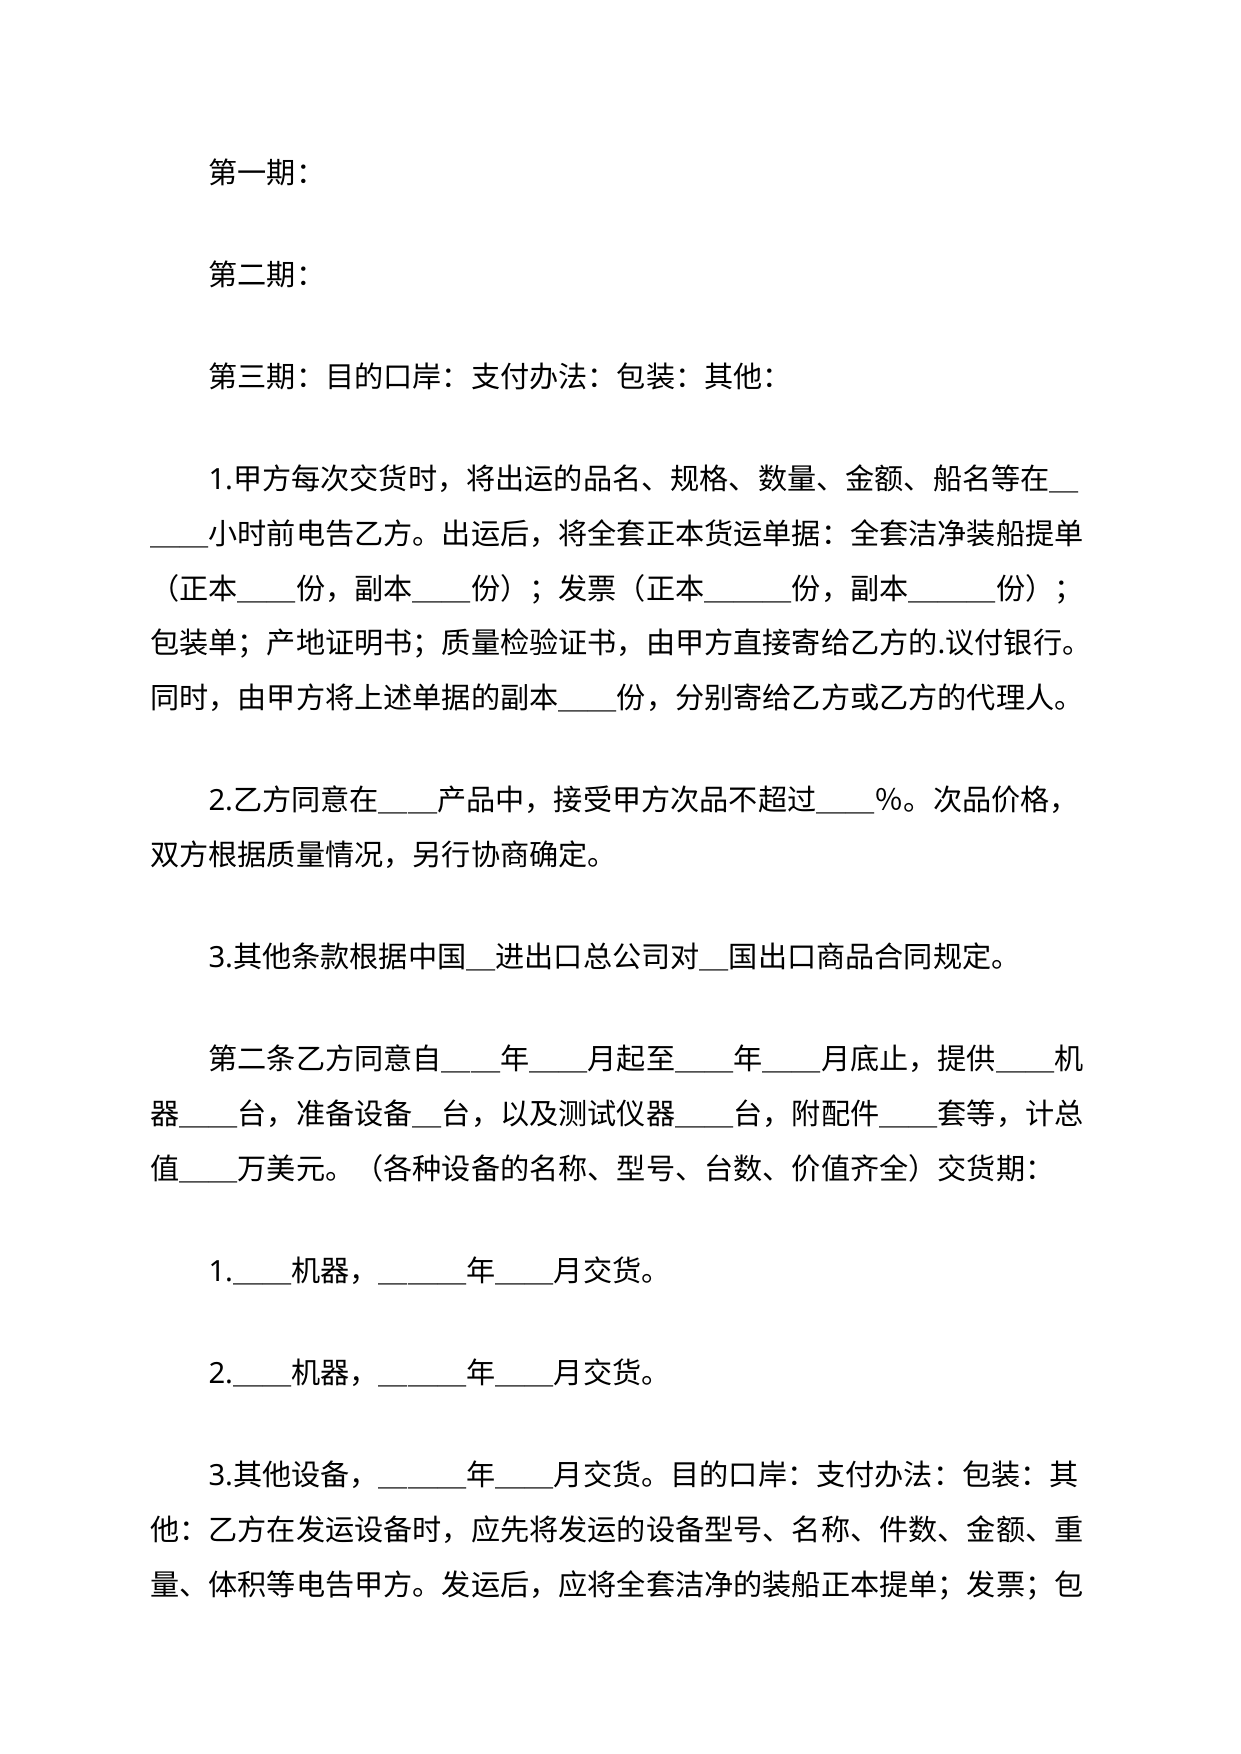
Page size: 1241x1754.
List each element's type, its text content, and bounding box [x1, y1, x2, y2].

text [150, 1451, 1090, 1603]
text 第一期： [150, 150, 1090, 192]
text 1.＿＿机器，＿＿＿年＿＿月交货。 [150, 1247, 1090, 1289]
text 1.甲方每次交货时，将出运的品名、规格、数量、金额、船名等在＿＿＿小时前电告乙方。出运后，将全套正本货运单据：全套洁净装船提单（正本＿＿份，副本＿＿份）；发票（正本＿＿＿份，副本＿＿＿份）；包装单；产地证明书；质量检验证书，由甲方直接寄给乙方的.议付银行。同时，由甲方将上述单据的副本＿＿份，分别寄给乙方或乙方的代理人。 [150, 455, 1090, 717]
text 第二条乙方同意自＿＿年＿＿月起至＿＿年＿＿月底止，提供＿＿机器＿＿台，准备设备＿台，以及测试仪器＿＿台，附配件＿＿套等，计总值＿＿万美元。（各种设备的名称、型号、台数、价值齐全）交货期： [150, 1036, 1090, 1188]
text 2.乙方同意在＿＿产品中，接受甲方次品不超过＿＿％。次品价格，双方根据质量情况，另行协商确定。 [150, 777, 1090, 874]
text 3.其他条款根据中国＿进出口总公司对＿国出口商品合同规定。 [150, 934, 1090, 976]
text 第三期：目的口岸：支付办法：包装：其他： [150, 353, 1090, 396]
text 2.＿＿机器，＿＿＿年＿＿月交货。 [150, 1349, 1090, 1392]
text 第二期： [150, 252, 1090, 294]
